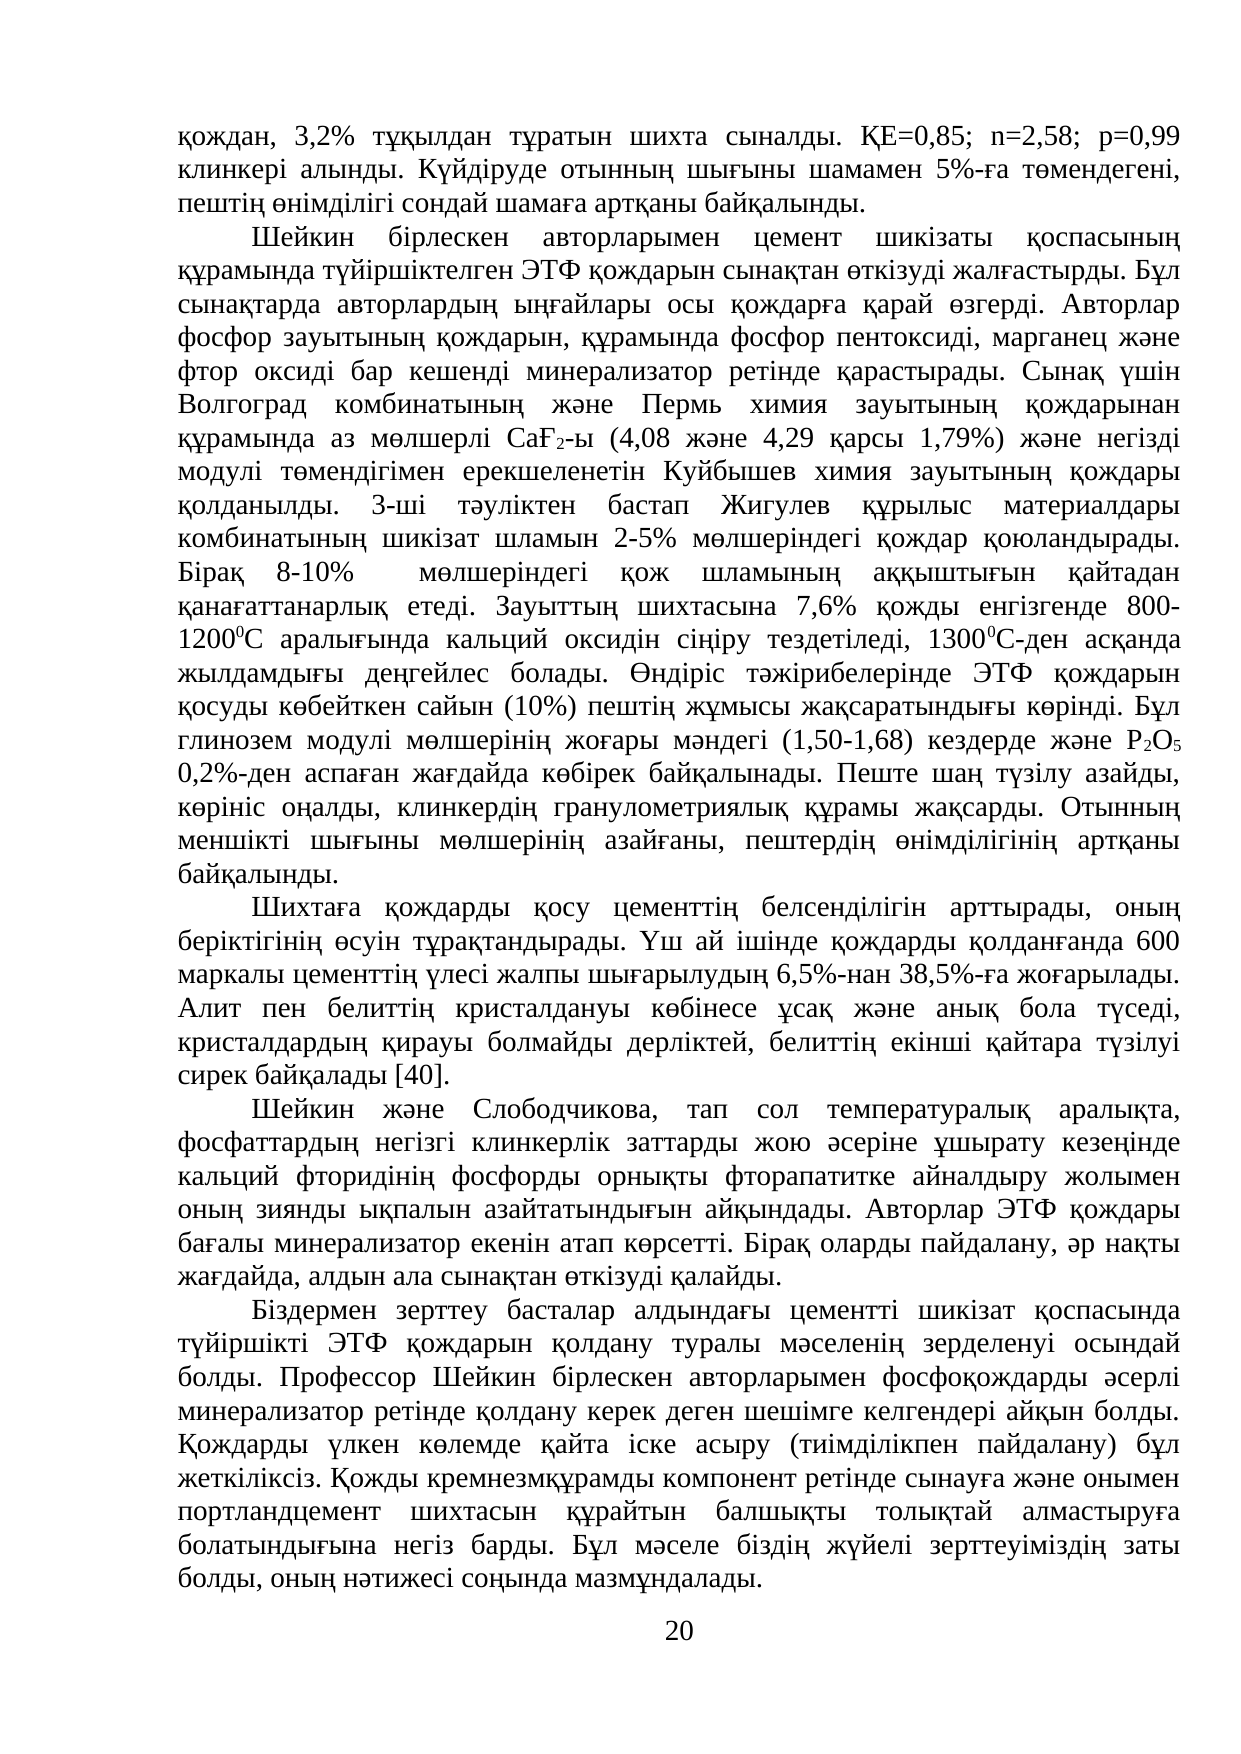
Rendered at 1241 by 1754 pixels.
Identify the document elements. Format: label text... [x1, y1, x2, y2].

text Шейкин бірлескен авторларымен цемент шикізаты қоспасының құрамында түйіршіктелген ЭТФ қождарын сынақтан өткізуді жалғастырды. Бұл сынақтарда авторлардың ыңғайлары осы қождарға қарай өзгерді. Авторлар фосфор зауытының қождарын, құрамында фосфор пентоксиді, марганец және фтор оксиді бар кешенді минерализатор ретінде қарастырады. Сынақ үшін Волгоград комбинатының және Пермь химия зауытының қождарынан құрамында аз мөлшерлі СаҒ2-ы (4,08 және 4,29 қарсы 1,79%) және негізді модулі төмендігімен ерекшеленетін Куйбышев химия зауытының қождары қолданылды. 3-ші тәуліктен бастап Жигулев құрылыс материалдары комбинатының шикізат шламын 2-5% мөлшеріндегі қождар қоюландырады. Бірақ 8-10% мөлшеріндегі қож шламының аққыштығын қайтадан қанағаттанарлық етеді. Зауыттың шихтасына 7,6% қожды енгізгенде 800-12000С аралығында кальций оксидін сіңіру тездетіледі, 13000С-ден асқанда жылдамдығы деңгейлес болады. Өндіріс тәжірибелерінде ЭТФ қождарын қосуды көбейткен сайын (10%) пештің жұмысы жақсаратындығы көрінді. Бұл глинозем модулі мөлшерінің жоғары мәндегі (1,50-1,68) кездерде және Р2О5 0,2%-ден аспаған жағдайда көбірек байқалынады. Пеште шаң түзілу азайды, көрініс оңалды, клинкердің гранулометриялық құрамы жақсарды. Отынның меншікті шығыны мөлшерінің азайғаны, пештердің өнімділігінің артқаны байқалынды. [177, 219, 1181, 889]
text Шихтаға қождарды қосу цементтің белсенділігін арттырады, оның беріктігінің өсуін тұрақтандырады. Үш ай ішінде қождарды қолданғанда 600 маркалы цементтің үлесі жалпы шығарылудың 6,5%-нан 38,5%-ға жоғарылады. Алит пен белиттің кристалдануы көбінесе ұсақ және анық бола түседі, кристалдардың қирауы болмайды дерліктей, белиттің екінші қайтара түзілуі сирек байқалады [40]. [177, 889, 1181, 1091]
text Біздермен зерттеу басталар алдындағы цементті шикізат қоспасында түйіршікті ЭТФ қождарын қолдану туралы мәселенің зерделенуі осындай болды. Профессор Шейкин бірлескен авторларымен фосфоқождарды әсерлі минерализатор ретінде қолдану керек деген шешімге келгендері айқын болды. Қождарды үлкен көлемде қайта іске асыру (тиімділікпен пайдалану) бұл жеткіліксіз. Қожды кремнезмқұрамды компонент ретінде сынауға және онымен портландцемент шихтасын құрайтын балшықты толықтай алмастыруға болатындығына негіз барды. Бұл мәселе біздің жүйелі зерттеуіміздің заты болды, оның нәтижесі соңында мазмұндалады. [177, 1292, 1181, 1594]
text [177, 118, 1181, 219]
text Шейкин және Слободчикова, тап сол температуралық аралықта, фосфаттардың негізгі клинкерлік заттарды жою әсеріне ұшырату кезеңінде кальций фторидінің фосфорды орнықты фторапатитке айналдыру жолымен оның зиянды ықпалын азайтатындығын айқындады. Авторлар ЭТФ қождары бағалы минерализатор екенін атап көрсетті. Бірақ оларды пайдалану, әр нақты жағдайда, алдын ала сынақтан өткізуді қалайды. [177, 1091, 1181, 1292]
